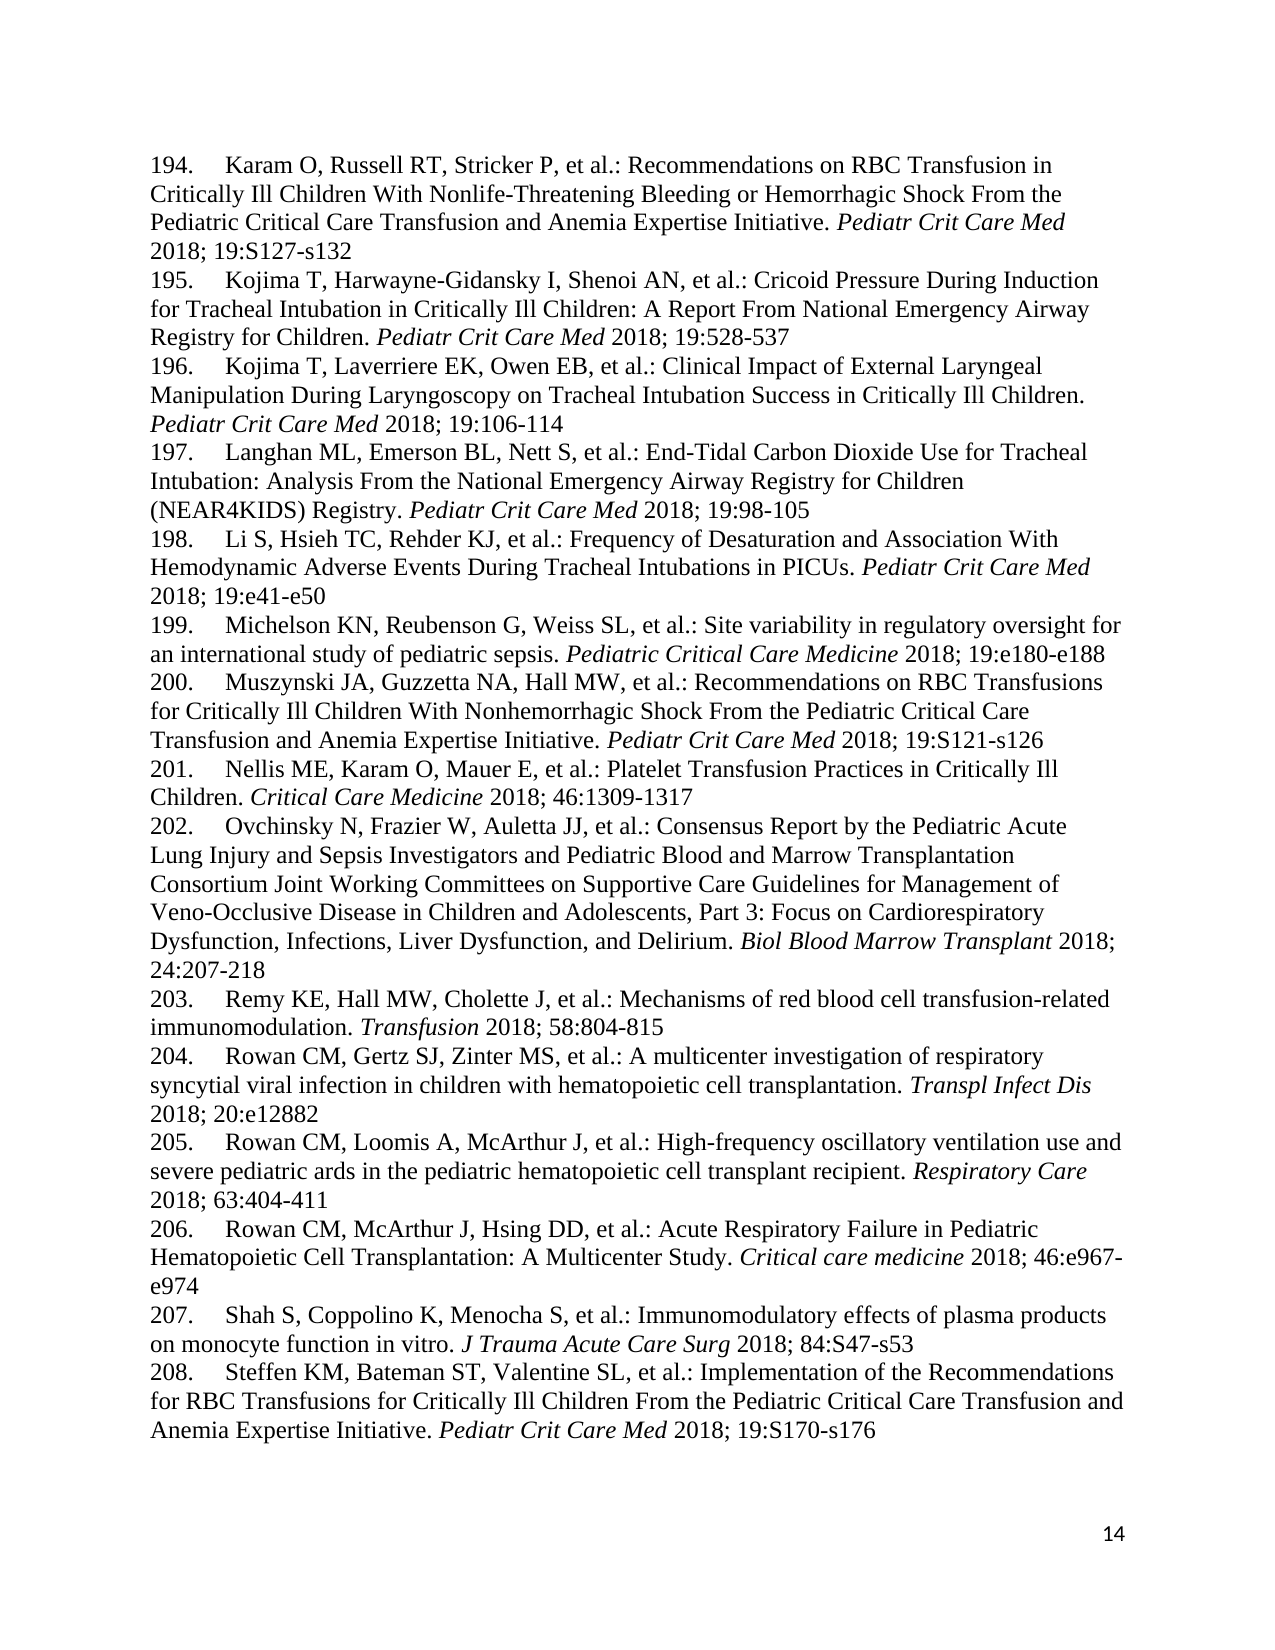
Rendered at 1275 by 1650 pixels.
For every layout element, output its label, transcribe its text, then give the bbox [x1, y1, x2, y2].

text 202. Ovchinsky N, Frazier W, Auletta JJ, et al.: Consensus Report by the Pediatric Acute Lung Injury and Sepsis Investigators and Pediatric Blood and Marrow Transplantation Consortium Joint Working Committees on Supportive Care Guidelines for Management of Veno-Occlusive Disease in Children and Adolescents, Part 3: Focus on Cardiorespiratory Dysfunction, Infections, Liver Dysfunction, and Delirium. Biol Blood Marrow Transplant 2018; 24:207-218 [150, 811, 1125, 984]
text 194. Karam O, Russell RT, Stricker P, et al.: Recommendations on RBC Transfusion in Critically Ill Children With Nonlife-Threatening Bleeding or Hemorrhagic Shock From the Pediatric Critical Care Transfusion and Anemia Expertise Initiative. Pediatr Crit Care Med 2018; 19:S127-s132 [150, 150, 1125, 265]
text 205. Rowan CM, Loomis A, McArthur J, et al.: High-frequency oscillatory ventilation use and severe pediatric ards in the pediatric hematopoietic cell transplant recipient. Respiratory Care 2018; 63:404-411 [150, 1127, 1125, 1214]
text 204. Rowan CM, Gertz SJ, Zinter MS, et al.: A multicenter investigation of respiratory syncytial viral infection in children with hematopoietic cell transplantation. Transpl Infect Dis 2018; 20:e12882 [150, 1041, 1125, 1127]
text 201. Nellis ME, Karam O, Mauer E, et al.: Platelet Transfusion Practices in Critically Ill Children. Critical Care Medicine 2018; 46:1309-1317 [150, 754, 1125, 811]
text 198. Li S, Hsieh TC, Rehder KJ, et al.: Frequency of Desaturation and Association With Hemodynamic Adverse Events During Tracheal Intubations in PICUs. Pediatr Crit Care Med 2018; 19:e41-e50 [150, 524, 1125, 610]
text 203. Remy KE, Hall MW, Cholette J, et al.: Mechanisms of red blood cell transfusion-related immunomodulation. Transfusion 2018; 58:804-815 [150, 984, 1125, 1041]
text 196. Kojima T, Laverriere EK, Owen EB, et al.: Clinical Impact of External Laryngeal Manipulation During Laryngoscopy on Tracheal Intubation Success in Critically Ill Children. Pediatr Crit Care Med 2018; 19:106-114 [150, 351, 1125, 437]
text 200. Muszynski JA, Guzzetta NA, Hall MW, et al.: Recommendations on RBC Transfusions for Critically Ill Children With Nonhemorrhagic Shock From the Pediatric Critical Care Transfusion and Anemia Expertise Initiative. Pediatr Crit Care Med 2018; 19:S121-s126 [150, 667, 1125, 754]
text 197. Langhan ML, Emerson BL, Nett S, et al.: End-Tidal Carbon Dioxide Use for Tracheal Intubation: Analysis From the National Emergency Airway Registry for Children (NEAR4KIDS) Registry. Pediatr Crit Care Med 2018; 19:98-105 [150, 437, 1125, 524]
text 207. Shah S, Coppolino K, Menocha S, et al.: Immunomodulatory effects of plasma products on monocyte function in vitro. J Trauma Acute Care Surg 2018; 84:S47-s53 [150, 1300, 1125, 1357]
text 199. Michelson KN, Reubenson G, Weiss SL, et al.: Site variability in regulatory oversight for an international study of pediatric sepsis. Pediatric Critical Care Medicine 2018; 19:e180-e188 [150, 610, 1125, 667]
text 208. Steffen KM, Bateman ST, Valentine SL, et al.: Implementation of the Recommendations for RBC Transfusions for Critically Ill Children From the Pediatric Critical Care Transfusion and Anemia Expertise Initiative. Pediatr Crit Care Med 2018; 19:S170-s176 [150, 1357, 1125, 1444]
text 206. Rowan CM, McArthur J, Hsing DD, et al.: Acute Respiratory Failure in Pediatric Hematopoietic Cell Transplantation: A Multicenter Study. Critical care medicine 2018; 46:e967-e974 [150, 1214, 1125, 1300]
text 195. Kojima T, Harwayne-Gidansky I, Shenoi AN, et al.: Cricoid Pressure During Induction for Tracheal Intubation in Critically Ill Children: A Report From National Emergency Airway Registry for Children. Pediatr Crit Care Med 2018; 19:528-537 [150, 265, 1125, 351]
